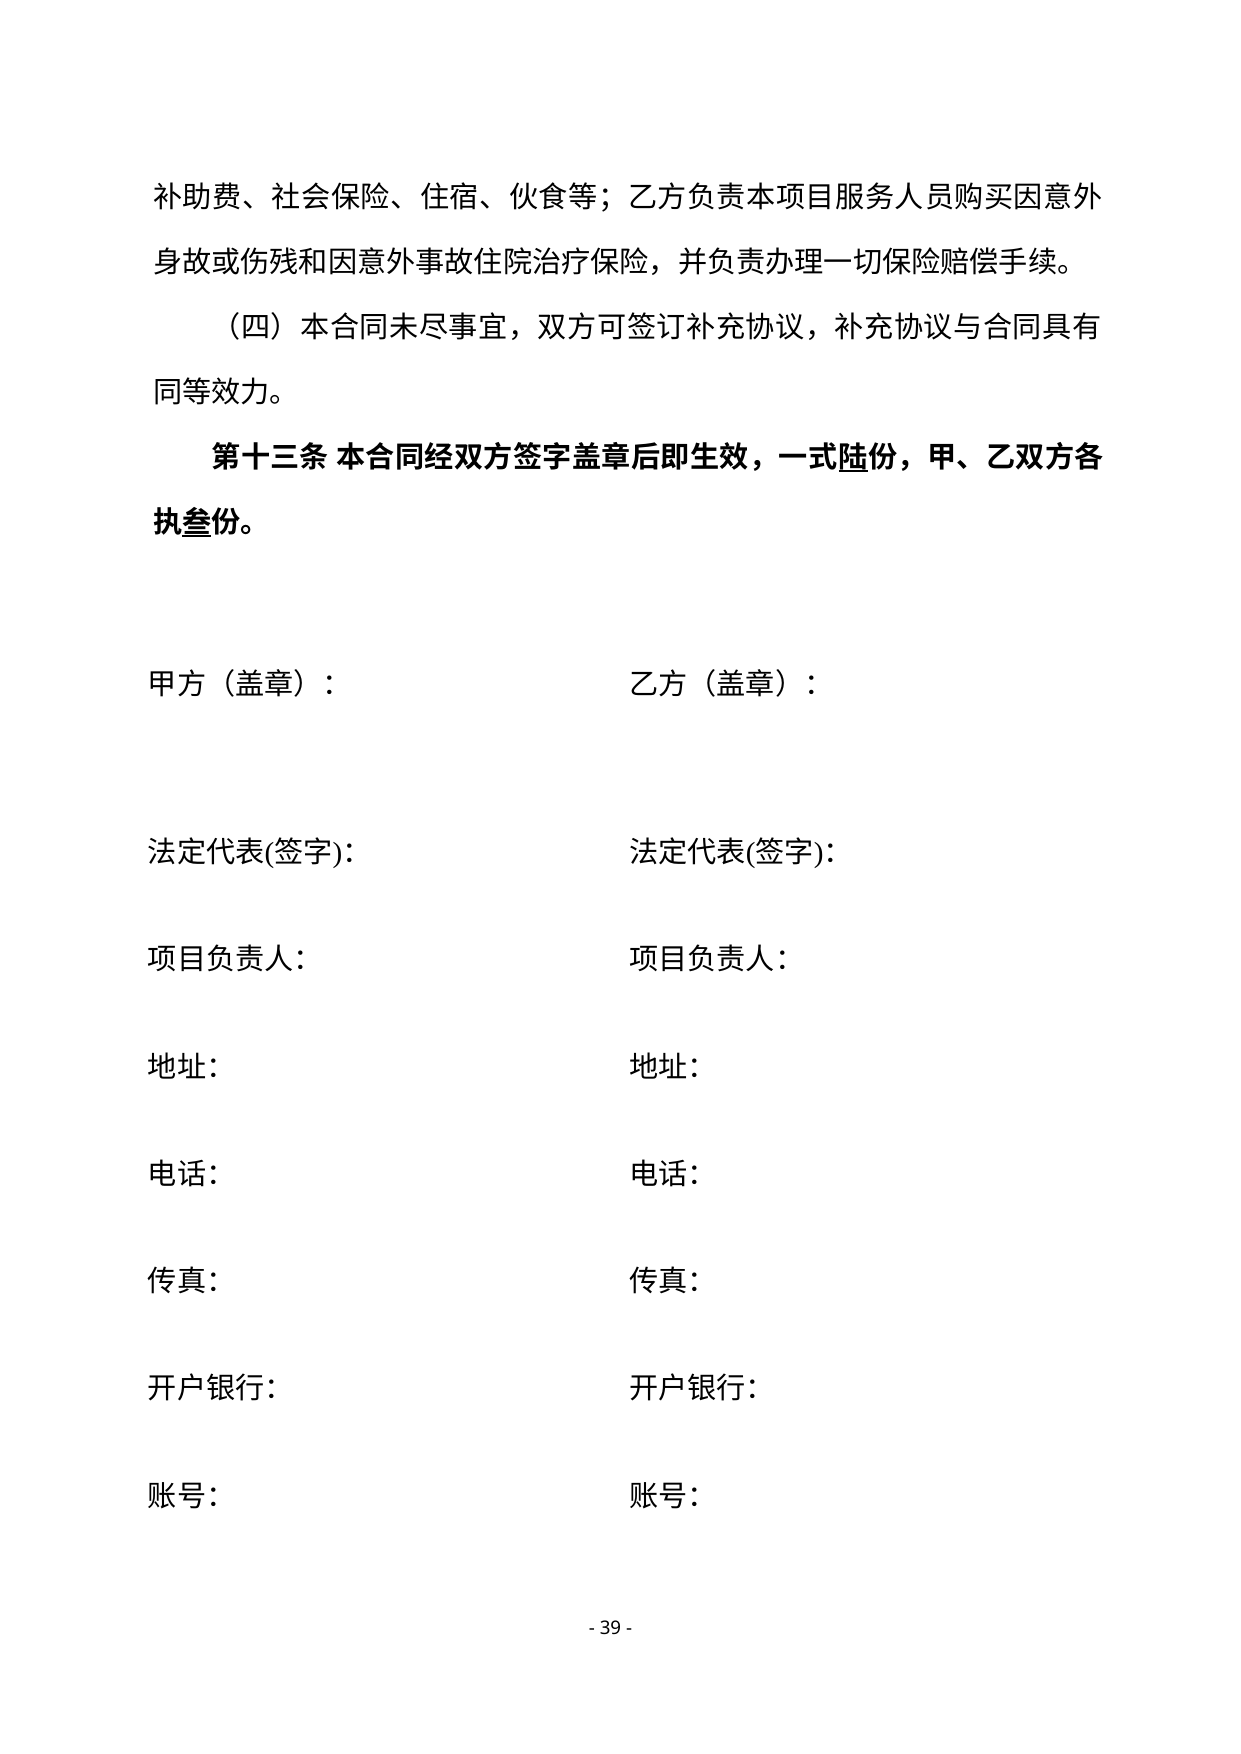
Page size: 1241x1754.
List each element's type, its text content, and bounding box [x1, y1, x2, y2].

text 项目负责人： 项目负责人： [148, 924, 1104, 989]
text 地址： 地址： [148, 1032, 1104, 1097]
text 开户银行： 开户银行： [148, 1354, 1104, 1419]
text （四）本合同未尽事宜，双方可签订补充协议，补充协议与合同具有同等效力。 [153, 292, 1104, 422]
text 电话： 电话： [148, 1139, 1104, 1204]
text 传真： 传真： [148, 1246, 1104, 1311]
text 第十三条 本合同经双方签字盖章后即生效，一式陆份，甲、乙双方各执叁份。 [153, 422, 1104, 552]
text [153, 162, 1104, 292]
text 账号： 账号： [148, 1461, 1104, 1526]
text 法定代表(签字)： 法定代表(签字)： [148, 817, 1104, 882]
text 甲方（盖章）： 乙方（盖章）： [148, 649, 1104, 714]
